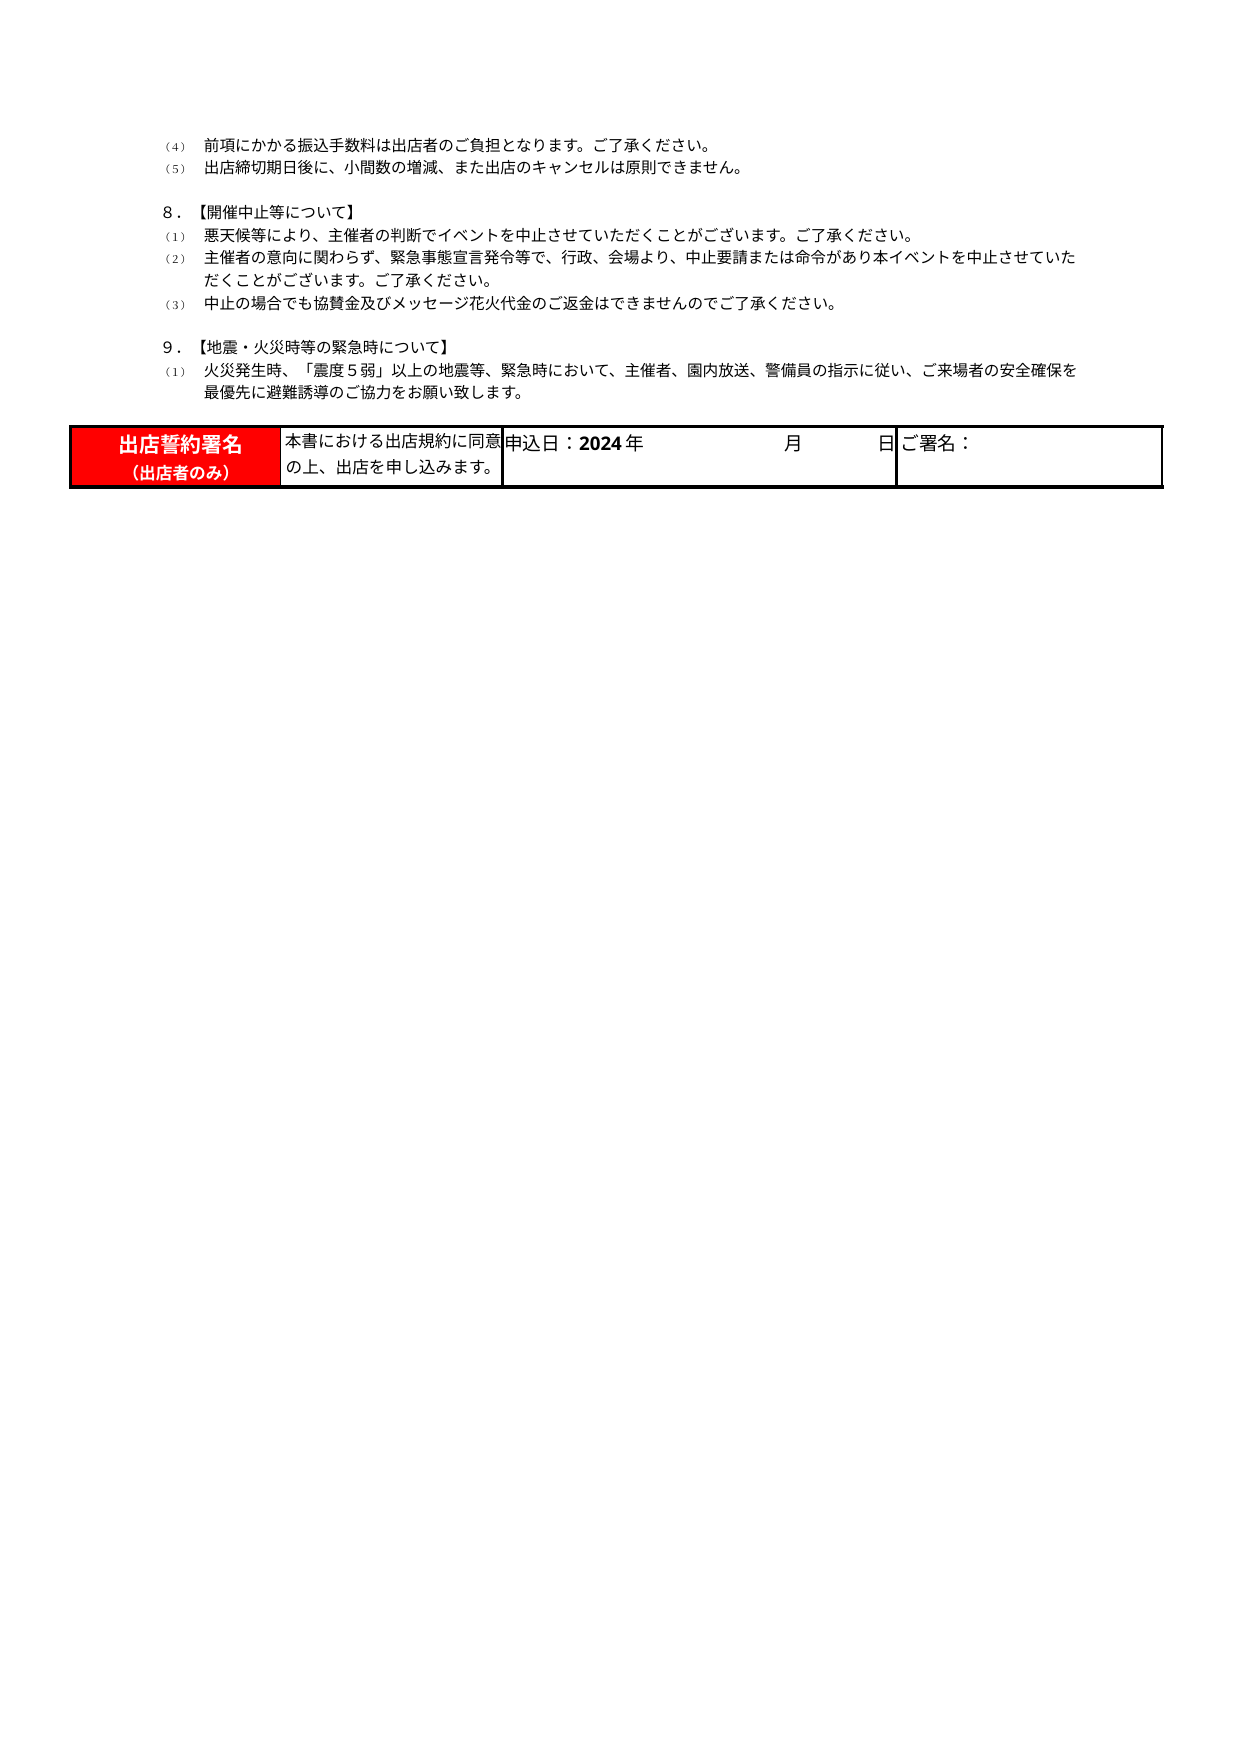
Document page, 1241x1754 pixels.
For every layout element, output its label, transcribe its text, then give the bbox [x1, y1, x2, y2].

text ８．【開催中止等について】 [159, 200, 1090, 223]
table_header 本書における出店規約に同意の上、出店を申し込みます。 [281, 428, 501, 485]
table_header 月 [730, 428, 804, 485]
table_header ご署名： [898, 428, 1161, 485]
list 火災発生時、「震度５弱」以上の地震等、緊急時において、主催者、園内放送、警備員の指示に従い、ご来場者の安全確保を最優先に避難誘導のご協力をお願い致します。 [159, 358, 1090, 403]
table_header 出店誓約署名 （出店者のみ） [72, 428, 280, 485]
list 悪天候等により、主催者の判断でイベントを中止させていただくことがございます。ご了承ください。 [159, 223, 1090, 245]
table_header 申込日：2024年 [504, 428, 730, 485]
list 前項にかかる振込手数料は出店者のご負担となります。ご了承ください。 [159, 133, 1090, 156]
list 出店締切期日後に、小間数の増減、また出店のキャンセルは原則できません。 [159, 156, 1090, 178]
text ９．【地震・火災時等の緊急時について】 [159, 335, 1090, 358]
list 中止の場合でも協賛金及びメッセージ花火代金のご返金はできませんのでご了承ください。 [159, 291, 1090, 314]
list 主催者の意向に関わらず、緊急事態宣言発令等で、行政、会場より、中止要請または命令があり本イベントを中止させていただくことがございます。ご了承ください。 [159, 246, 1090, 291]
table_header 日 [804, 428, 895, 485]
